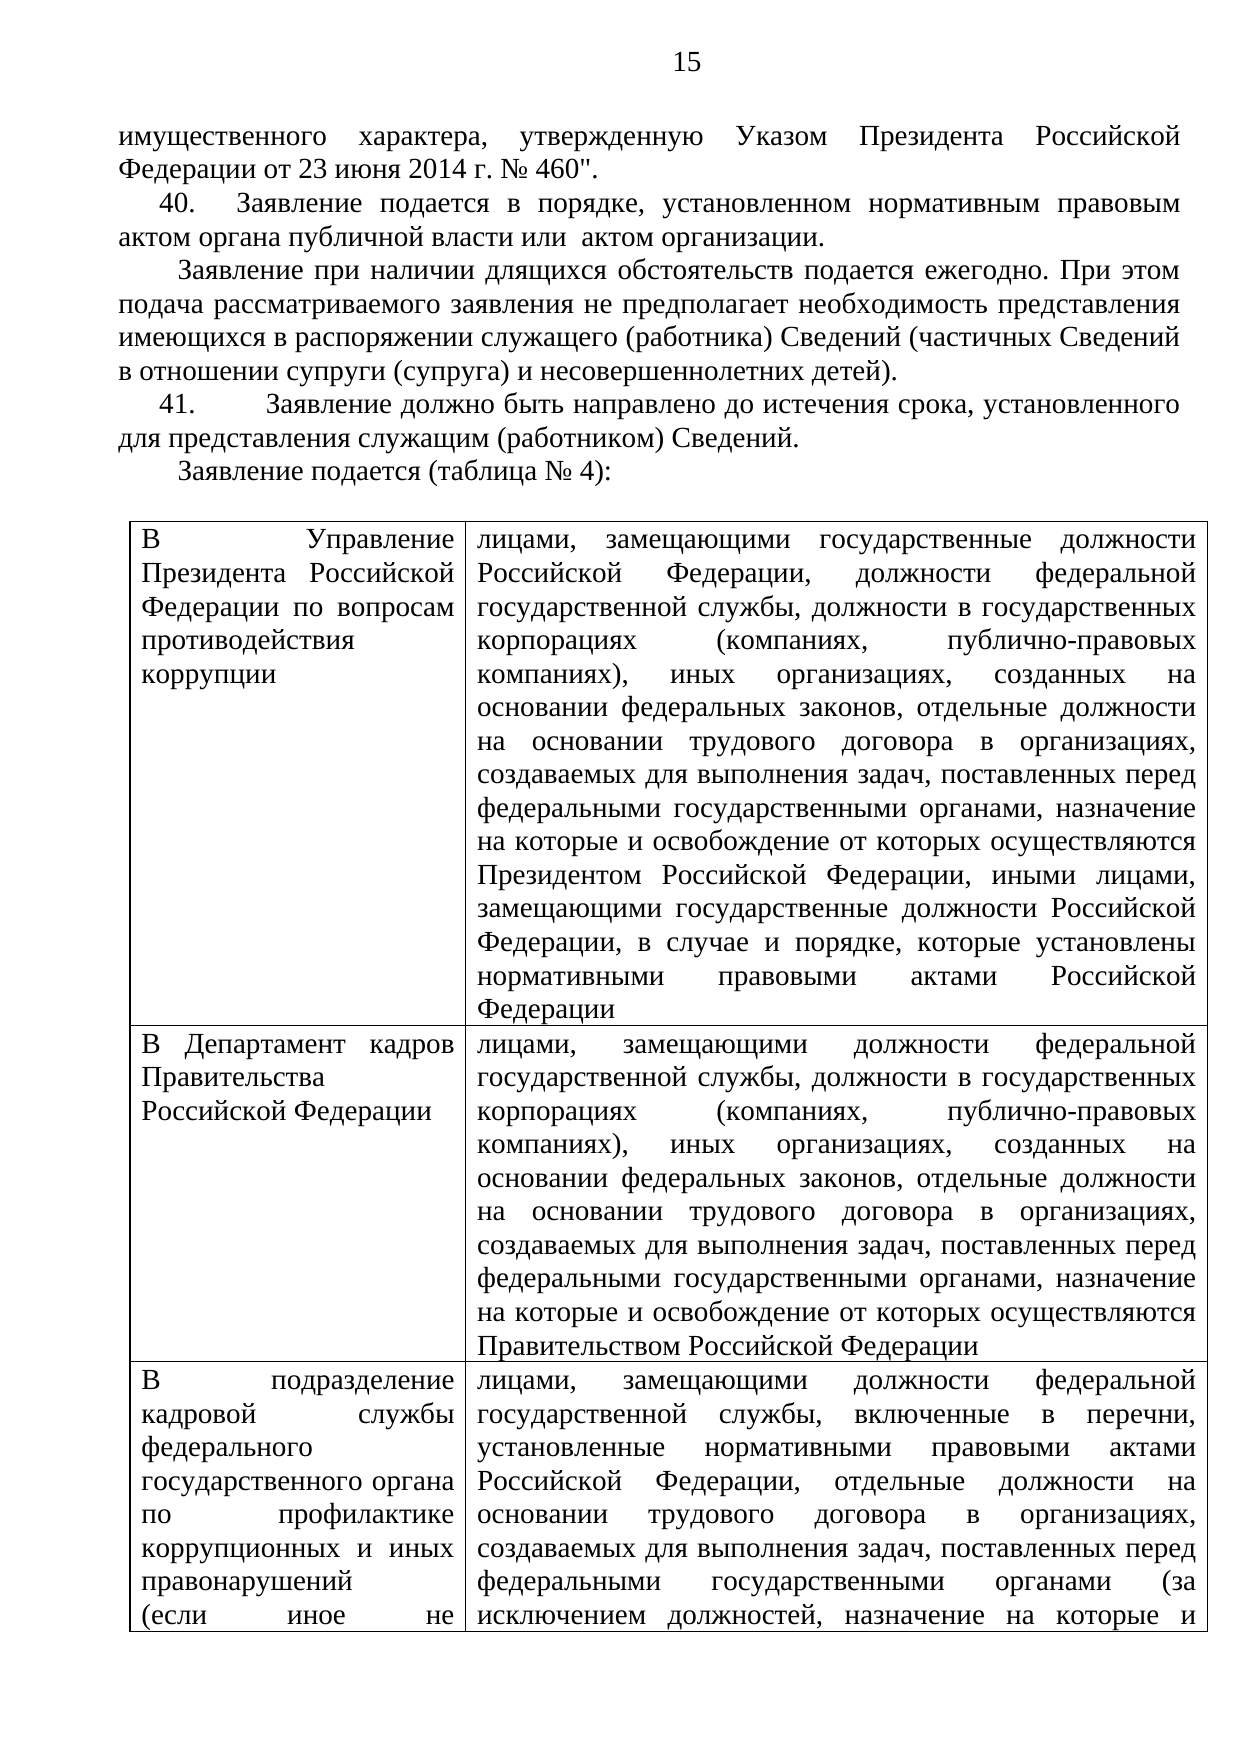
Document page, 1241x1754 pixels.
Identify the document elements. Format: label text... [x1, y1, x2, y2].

list Заявление при наличии длящихся обстоятельств подается ежегодно. При этом подача рассматриваемого заявления не предполагает необходимость представления имеющихся в распоряжении служащего (работника) Сведений (частичных Сведений в отношении супруги (супруга) и несовершеннолетних детей). [118, 252, 1181, 386]
table_header В Управление Президента Российской Федерации по вопросам противодействия коррупции [131, 522, 465, 1025]
table_header лицами, замещающими государственные должности Российской Федерации, должности федеральной государственной службы, должности в государственных корпорациях (компаниях, публично-правовых компаниях), иных организациях, созданных на основании федеральных законов, отдельные должности на основании трудового договора в организациях, создаваемых для выполнения задач, поставленных перед федеральными государственными органами, назначение на которые и освобождение от которых осуществляются Президентом Российской Федерации, иными лицами, замещающими государственные должности Российской Федерации, в случае и порядке, которые установлены нормативными правовыми актами Российской Федерации [466, 522, 1207, 1025]
list Заявление подается (таблица № 4): [118, 453, 1181, 487]
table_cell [466, 1362, 1207, 1631]
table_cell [131, 1362, 465, 1631]
list Заявление должно быть направлено до истечения срока, установленного для представления служащим (работником) Сведений. [118, 386, 1181, 453]
table_cell лицами, замещающими должности федеральной государственной службы, должности в государственных корпорациях (компаниях, публично-правовых компаниях), иных организациях, созданных на основании федеральных законов, отдельные должности на основании трудового договора в организациях, создаваемых для выполнения задач, поставленных перед федеральными государственными органами, назначение на которые и освобождение от которых осуществляются Правительством Российской Федерации [466, 1026, 1207, 1361]
list Заявление подается в порядке, установленном нормативным правовым актом органа публичной власти или актом организации. [118, 185, 1181, 252]
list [118, 118, 1181, 185]
table_cell В Департамент кадров Правительства Российской Федерации [131, 1026, 465, 1361]
